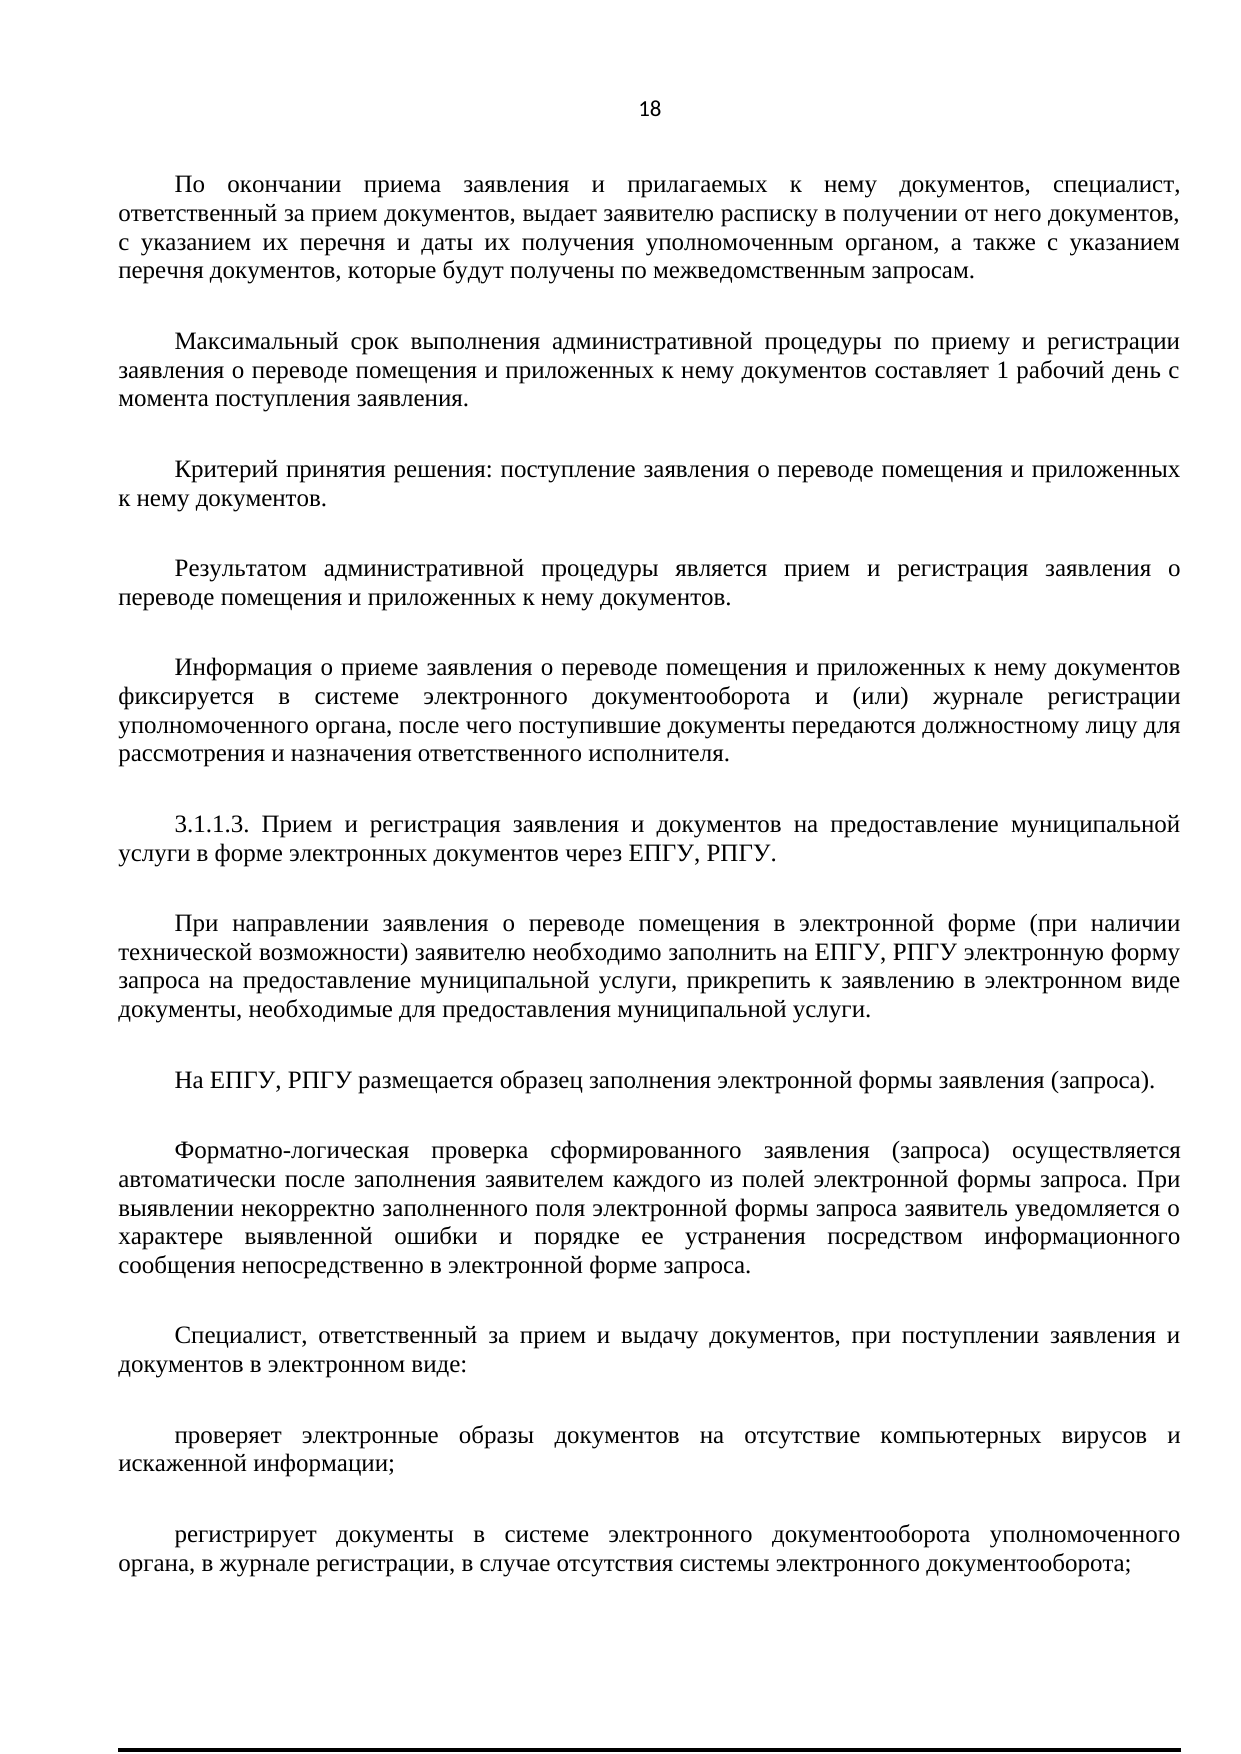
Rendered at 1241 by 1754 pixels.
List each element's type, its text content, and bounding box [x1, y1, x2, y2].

text При направлении заявления о переводе помещения в электронной форме (при наличии технической возможности) заявителю необходимо заполнить на ЕПГУ, РПГУ электронную форму запроса на предоставление муниципальной услуги, прикрепить к заявлению в электронном виде документы, необходимые для предоставления муниципальной услуги. [118, 908, 1181, 1023]
text Специалист, ответственный за прием и выдачу документов, при поступлении заявления и документов в электронном виде: [118, 1321, 1181, 1378]
text проверяет электронные образы документов на отсутствие компьютерных вирусов и искаженной информации; [118, 1420, 1181, 1477]
text На ЕПГУ, РПГУ размещается образец заполнения электронной формы заявления (запроса). [118, 1065, 1181, 1093]
text Максимальный срок выполнения административной процедуры по приему и регистрации заявления о переводе помещения и приложенных к нему документов составляет 1 рабочий день с момента поступления заявления. [118, 326, 1181, 412]
text регистрирует документы в системе электронного документооборота уполномоченного органа, в журнале регистрации, в случае отсутствия системы электронного документооборота; [118, 1519, 1181, 1576]
text Форматно-логическая проверка сформированного заявления (запроса) осуществляется автоматически после заполнения заявителем каждого из полей электронной формы запроса. При выявлении некорректно заполненного поля электронной формы запроса заявитель уведомляется о характере выявленной ошибки и порядке ее устранения посредством информационного сообщения непосредственно в электронной форме запроса. [118, 1135, 1181, 1279]
text 3.1.1.3. Прием и регистрация заявления и документов на предоставление муниципальной услуги в форме электронных документов через ЕПГУ, РПГУ. [118, 809, 1181, 866]
text Критерий принятия решения: поступление заявления о переводе помещения и приложенных к нему документов. [118, 454, 1181, 511]
text По окончании приема заявления и прилагаемых к нему документов, специалист, ответственный за прием документов, выдает заявителю расписку в получении от него документов, с указанием их перечня и даты их получения уполномоченным органом, а также с указанием перечня документов, которые будут получены по межведомственным запросам. [118, 169, 1181, 284]
text Информация о приеме заявления о переводе помещения и приложенных к нему документов фиксируется в системе электронного документооборота и (или) журнале регистрации уполномоченного органа, после чего поступившие документы передаются должностному лицу для рассмотрения и назначения ответственного исполнителя. [118, 652, 1181, 767]
text Результатом административной процедуры является прием и регистрация заявления о переводе помещения и приложенных к нему документов. [118, 553, 1181, 611]
